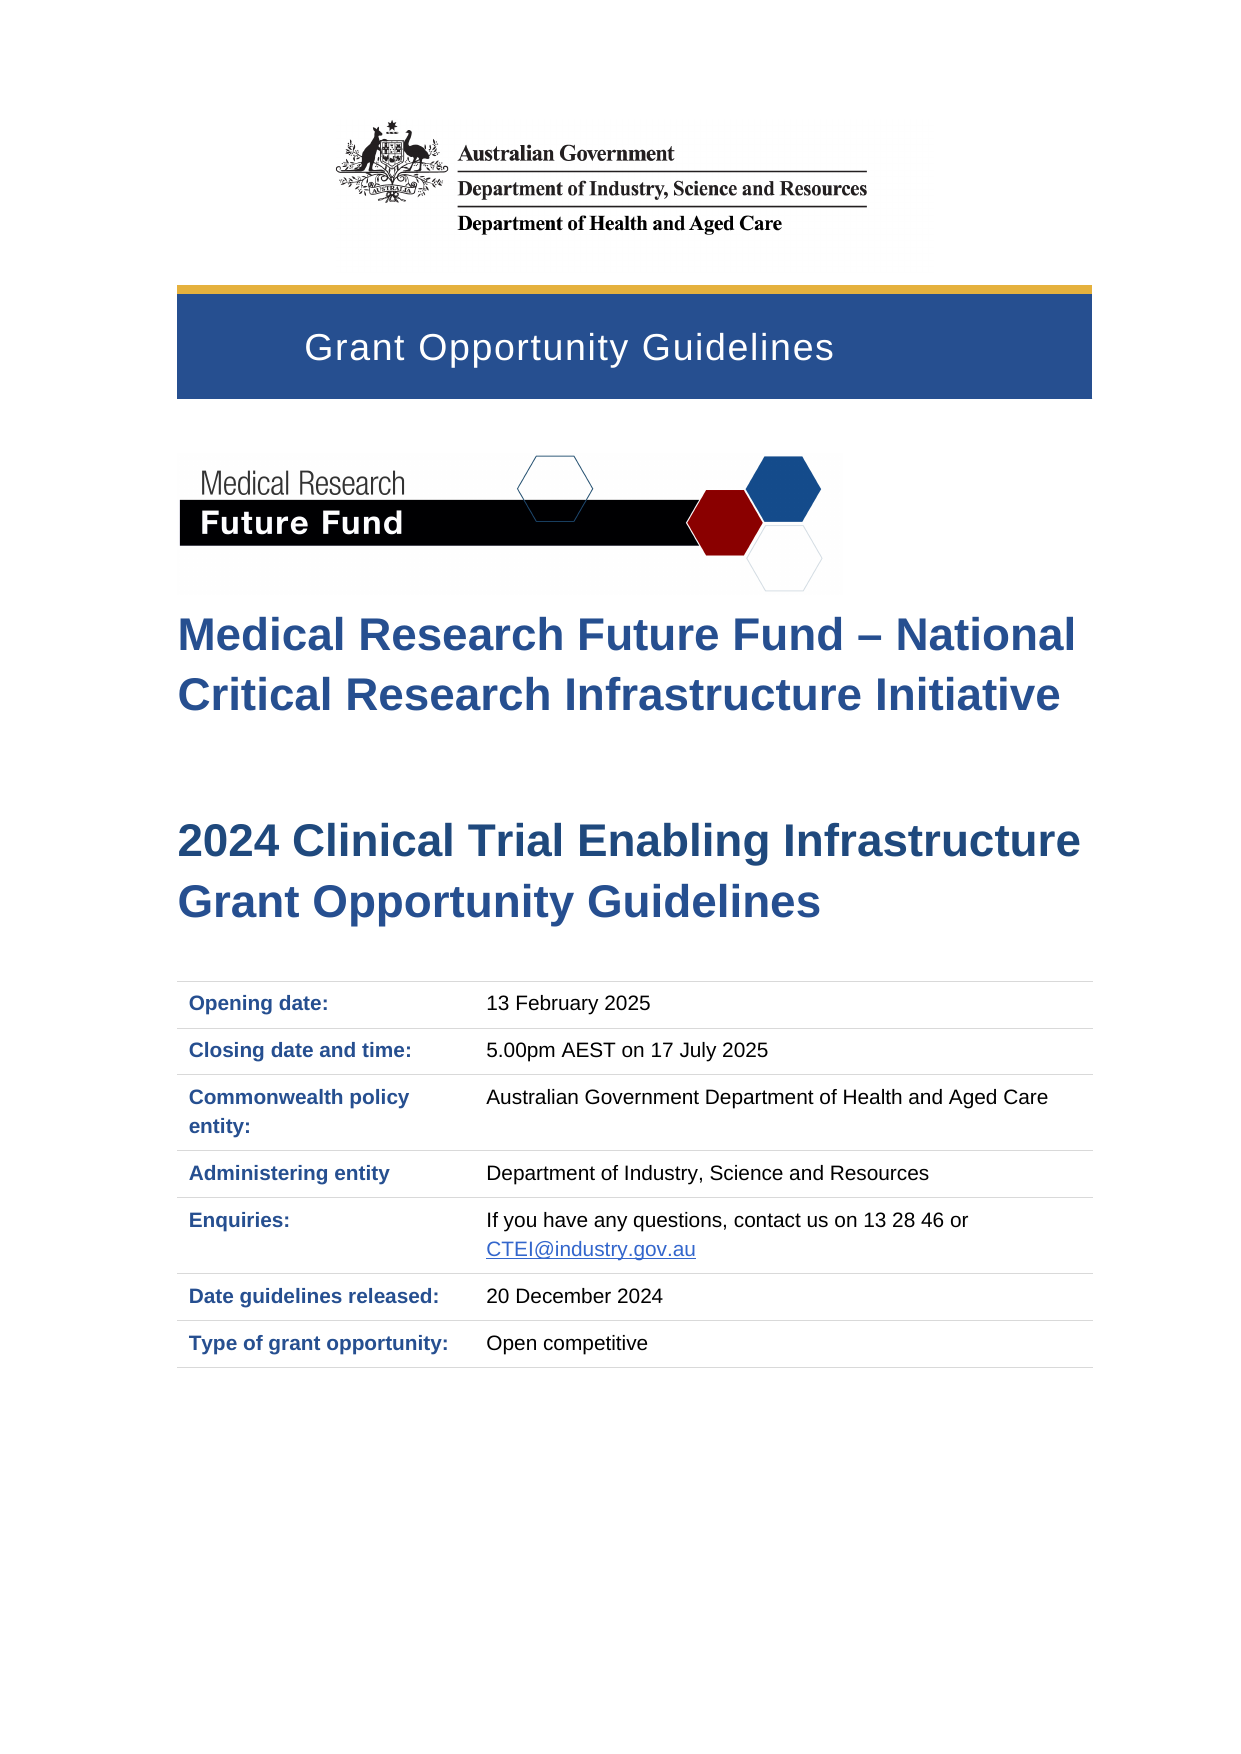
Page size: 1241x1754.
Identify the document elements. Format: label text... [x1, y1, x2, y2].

table_cell Open competitive [475, 1321, 1093, 1367]
table_cell Date guidelines released: [177, 1274, 475, 1320]
table_cell Enquiries: [177, 1198, 475, 1273]
table_cell Type of grant opportunity: [177, 1321, 475, 1367]
picture [335, 119, 934, 273]
table_cell 20 December 2024 [475, 1274, 1093, 1320]
picture [177, 453, 844, 595]
table_cell Australian Government Department of Health and Aged Care [475, 1075, 1093, 1150]
table_cell Closing date and time: [177, 1029, 475, 1074]
table_cell Department of Industry, Science and Resources [475, 1151, 1093, 1197]
subtitle Medical Research Future Fund – National Critical Research Infrastructure Initiative [177, 607, 1092, 720]
table_header 13 February 2025 [475, 982, 1093, 1027]
table_cell Commonwealth policy entity: [177, 1075, 475, 1150]
table_cell 5.00pm AEST on 17 July 2025 [475, 1029, 1093, 1074]
table_cell Administering entity [177, 1151, 475, 1197]
subtitle 2024 Clinical Trial Enabling Infrastructure Grant Opportunity Guidelines [177, 814, 1092, 927]
table_header Opening date: [177, 982, 475, 1027]
table_cell If you have any questions, contact us on 13 28 46 or CTEI@industry.gov.au [475, 1198, 1093, 1273]
